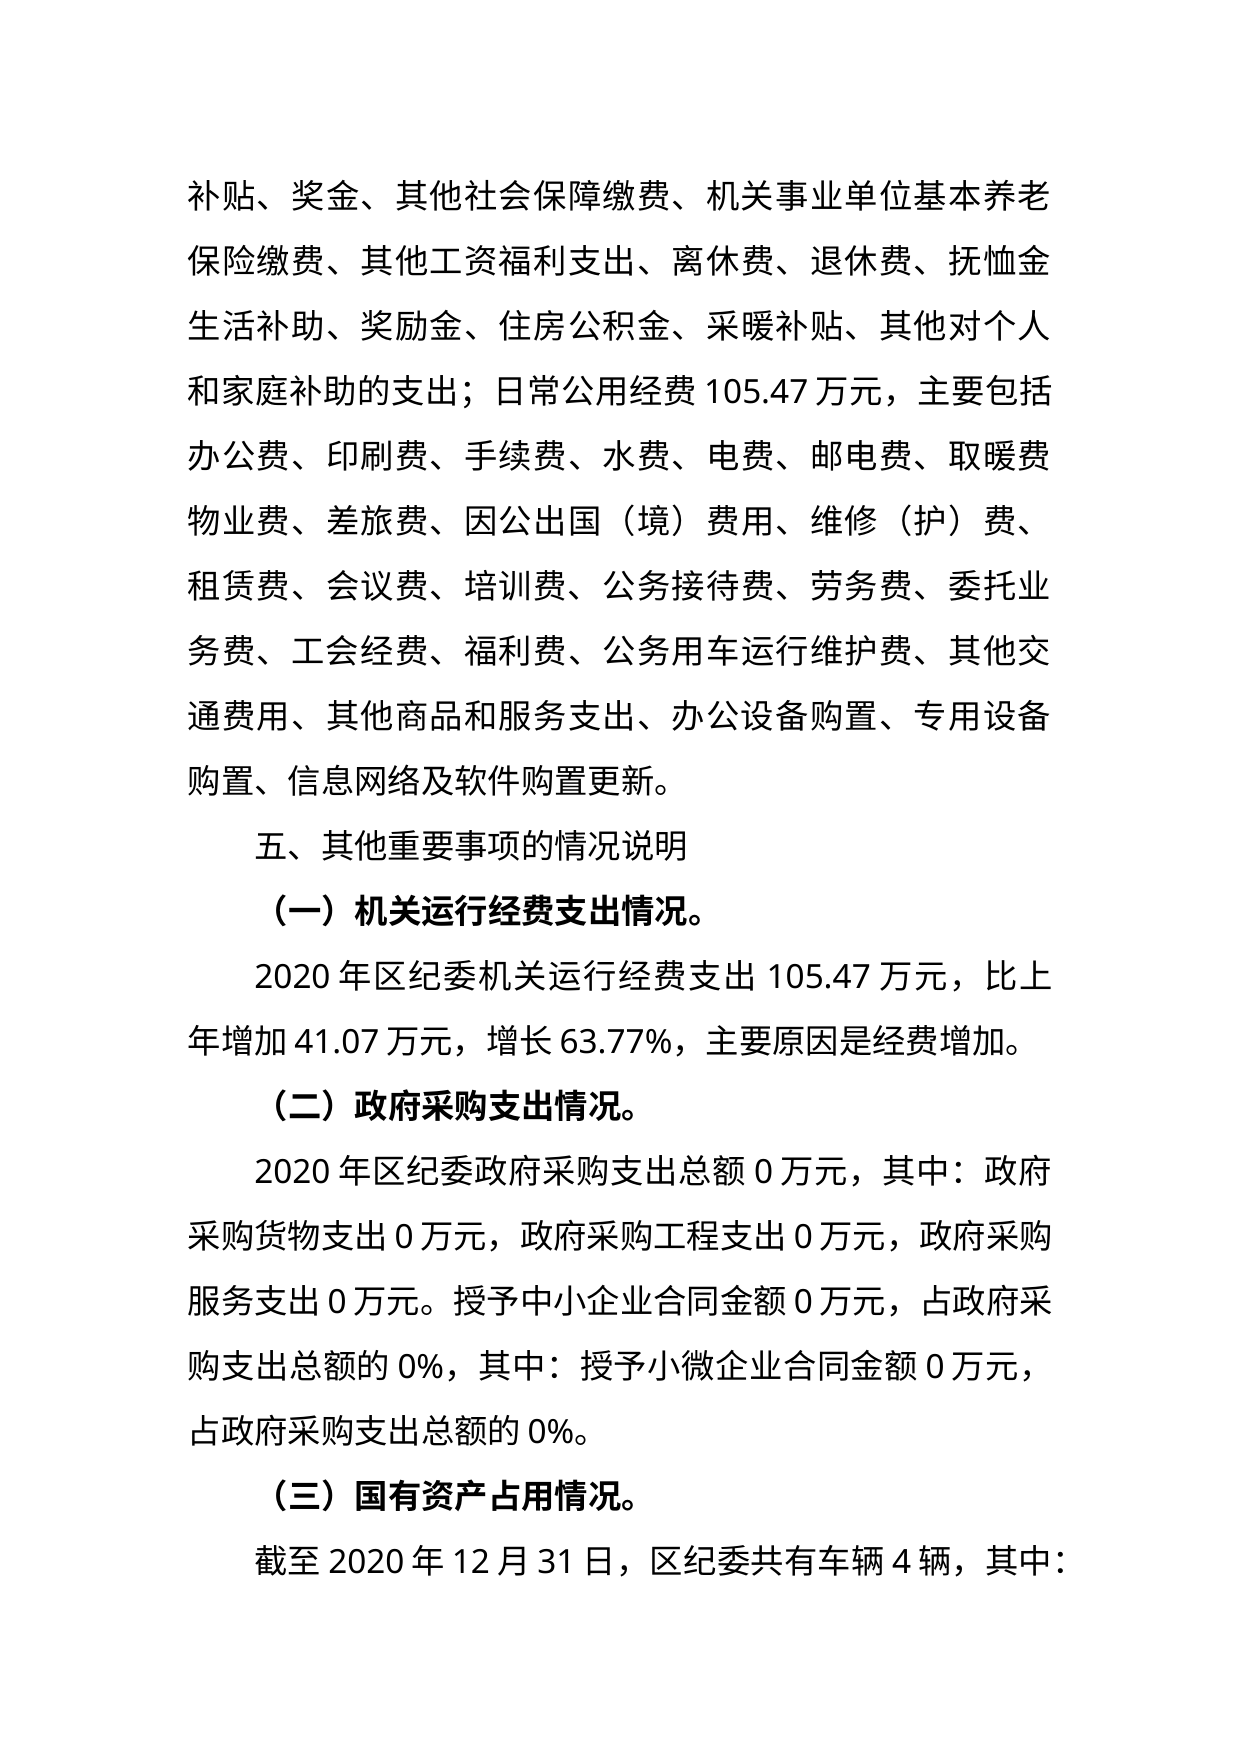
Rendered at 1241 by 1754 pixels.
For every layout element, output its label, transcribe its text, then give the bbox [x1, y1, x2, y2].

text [187, 1527, 1053, 1592]
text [187, 162, 1053, 812]
text 五、其他重要事项的情况说明 [187, 812, 1053, 877]
text 2020年区纪委政府采购支出总额0万元，其中：政府采购货物支出0万元，政府采购工程支出0万元，政府采购服务支出0万元。授予中小企业合同金额0万元，占政府采购支出总额的0%，其中：授予小微企业合同金额0万元，占政府采购支出总额的0%。 [187, 1137, 1053, 1462]
text （二）政府采购支出情况。 [187, 1072, 1053, 1137]
text （一）机关运行经费支出情况。 [187, 877, 1053, 942]
text 2020年区纪委机关运行经费支出105.47万元，比上年增加41.07万元，增长63.77%，主要原因是经费增加。 [187, 942, 1053, 1072]
text （三）国有资产占用情况。 [187, 1462, 1053, 1527]
